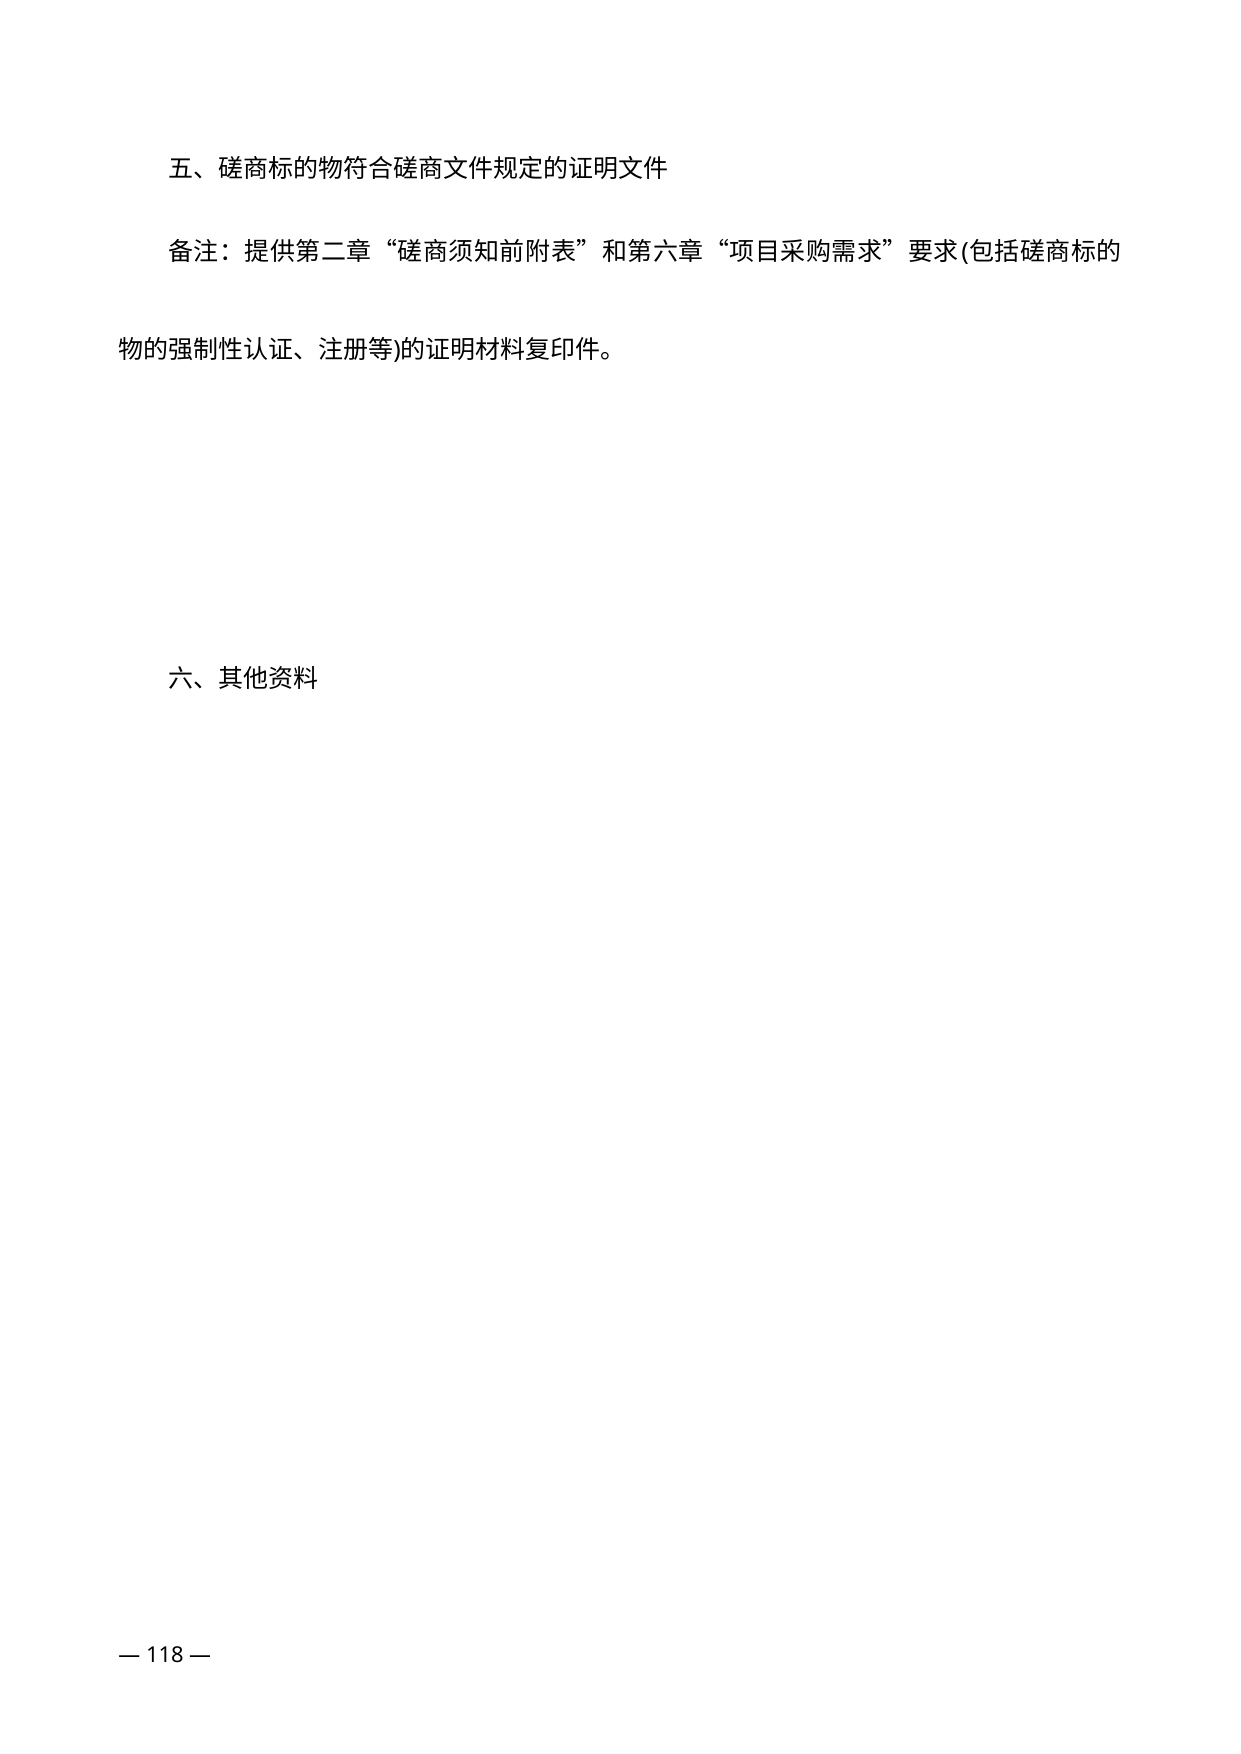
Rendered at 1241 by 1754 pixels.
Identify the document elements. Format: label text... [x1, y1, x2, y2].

text 备注：提供第二章“磋商须知前附表”和第六章“项目采购需求”要求(包括磋商标的物的强制性认证、注册等)的证明材料复印件。 [118, 217, 1122, 380]
text 五、磋商标的物符合磋商文件规定的证明文件 [118, 134, 1122, 199]
text 六、其他资料 [118, 644, 1122, 709]
